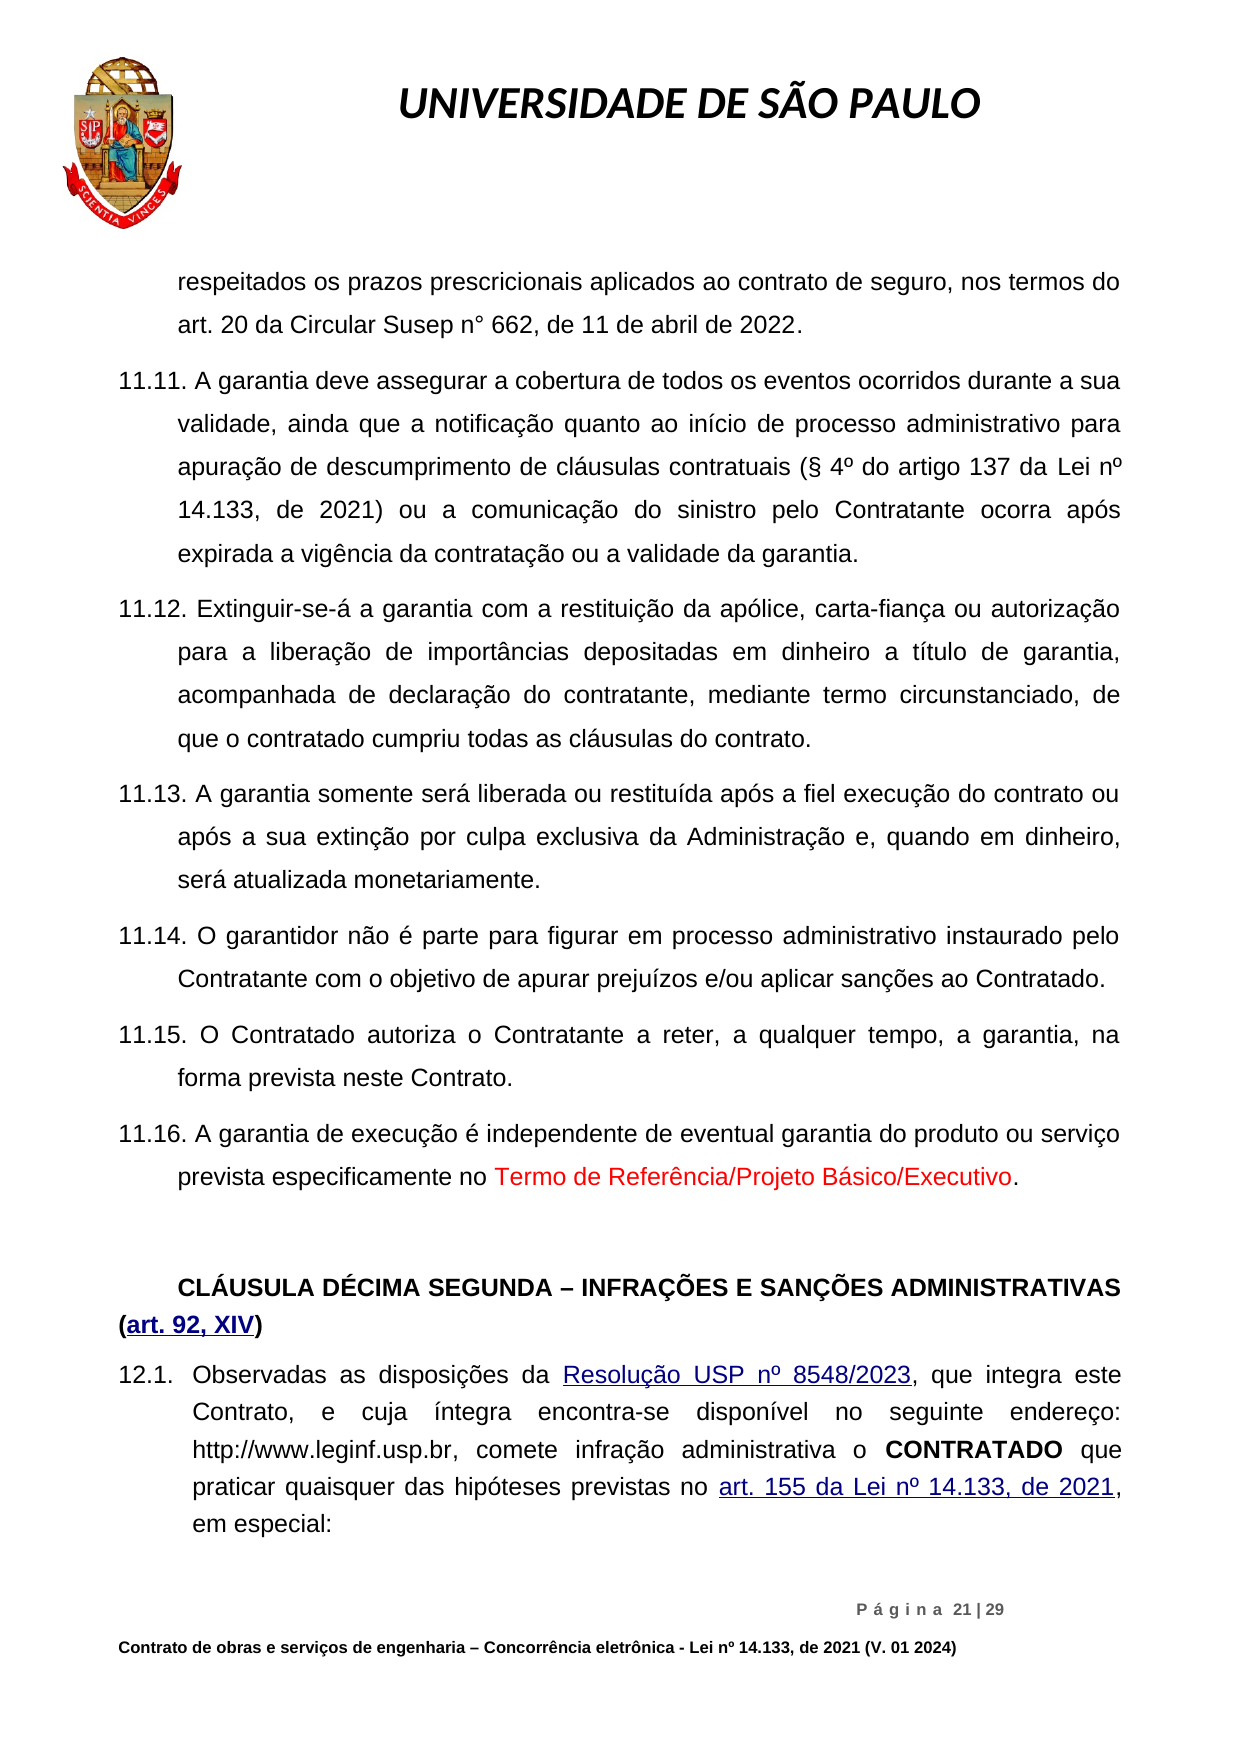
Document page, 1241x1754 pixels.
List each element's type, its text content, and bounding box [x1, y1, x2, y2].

list 11.16. A garantia de execução é independente de eventual garantia do produto ou serviço prevista especificamente no Termo de Referência/Projeto Básico/Executivo. [118, 1118, 1122, 1190]
list 11.15. O Contratado autoriza o Contratante a reter, a qualquer tempo, a garantia, na forma prevista neste Contrato. [118, 1020, 1122, 1092]
list 11.12. Extinguir-se-á a garantia com a restituição da apólice, carta-fiança ou autorização para a liberação de importâncias depositadas em dinheiro a título de garantia, acompanhada de declaração do contratante, mediante termo circunstanciado, de que o contratado cumpriu todas as cláusulas do contrato. [118, 594, 1122, 752]
text Observadas as disposições da Resolução USP nº 8548/2023, que integra este Contrato, e cuja íntegra encontra-se disponível no seguinte endereço: http://www.leginf.usp.br, comete infração administrativa o CONTRATADO que praticar quaisquer das hipóteses previstas no art. 155 da Lei nº 14.133, de 2021, em especial: [118, 1360, 1122, 1538]
list 11.11. A garantia deve assegurar a cobertura de todos os eventos ocorridos durante a sua validade, ainda que a notificação quanto ao início de processo administrativo para apuração de descumprimento de cláusulas contratuais (§ 4º do artigo 137 da Lei nº 14.133, de 2021) ou a comunicação do sinistro pelo Contratante ocorra após expirada a vigência da contratação ou a validade da garantia. [118, 366, 1122, 567]
text CLÁUSULA DÉCIMA SEGUNDA – INFRAÇÕES E SANÇÕES ADMINISTRATIVAS (art. 92, XIV) [118, 1273, 1122, 1339]
list 11.13. A garantia somente será liberada ou restituída após a fiel execução do contrato ou após a sua extinção por culpa exclusiva da Administração e, quando em dinheiro, será atualizada monetariamente. [118, 779, 1122, 894]
list 11.14. O garantidor não é parte para figurar em processo administrativo instaurado pelo Contratante com o objetivo de apurar prejuízos e/ou aplicar sanções ao Contratado. [118, 921, 1122, 993]
picture [62, 57, 182, 229]
